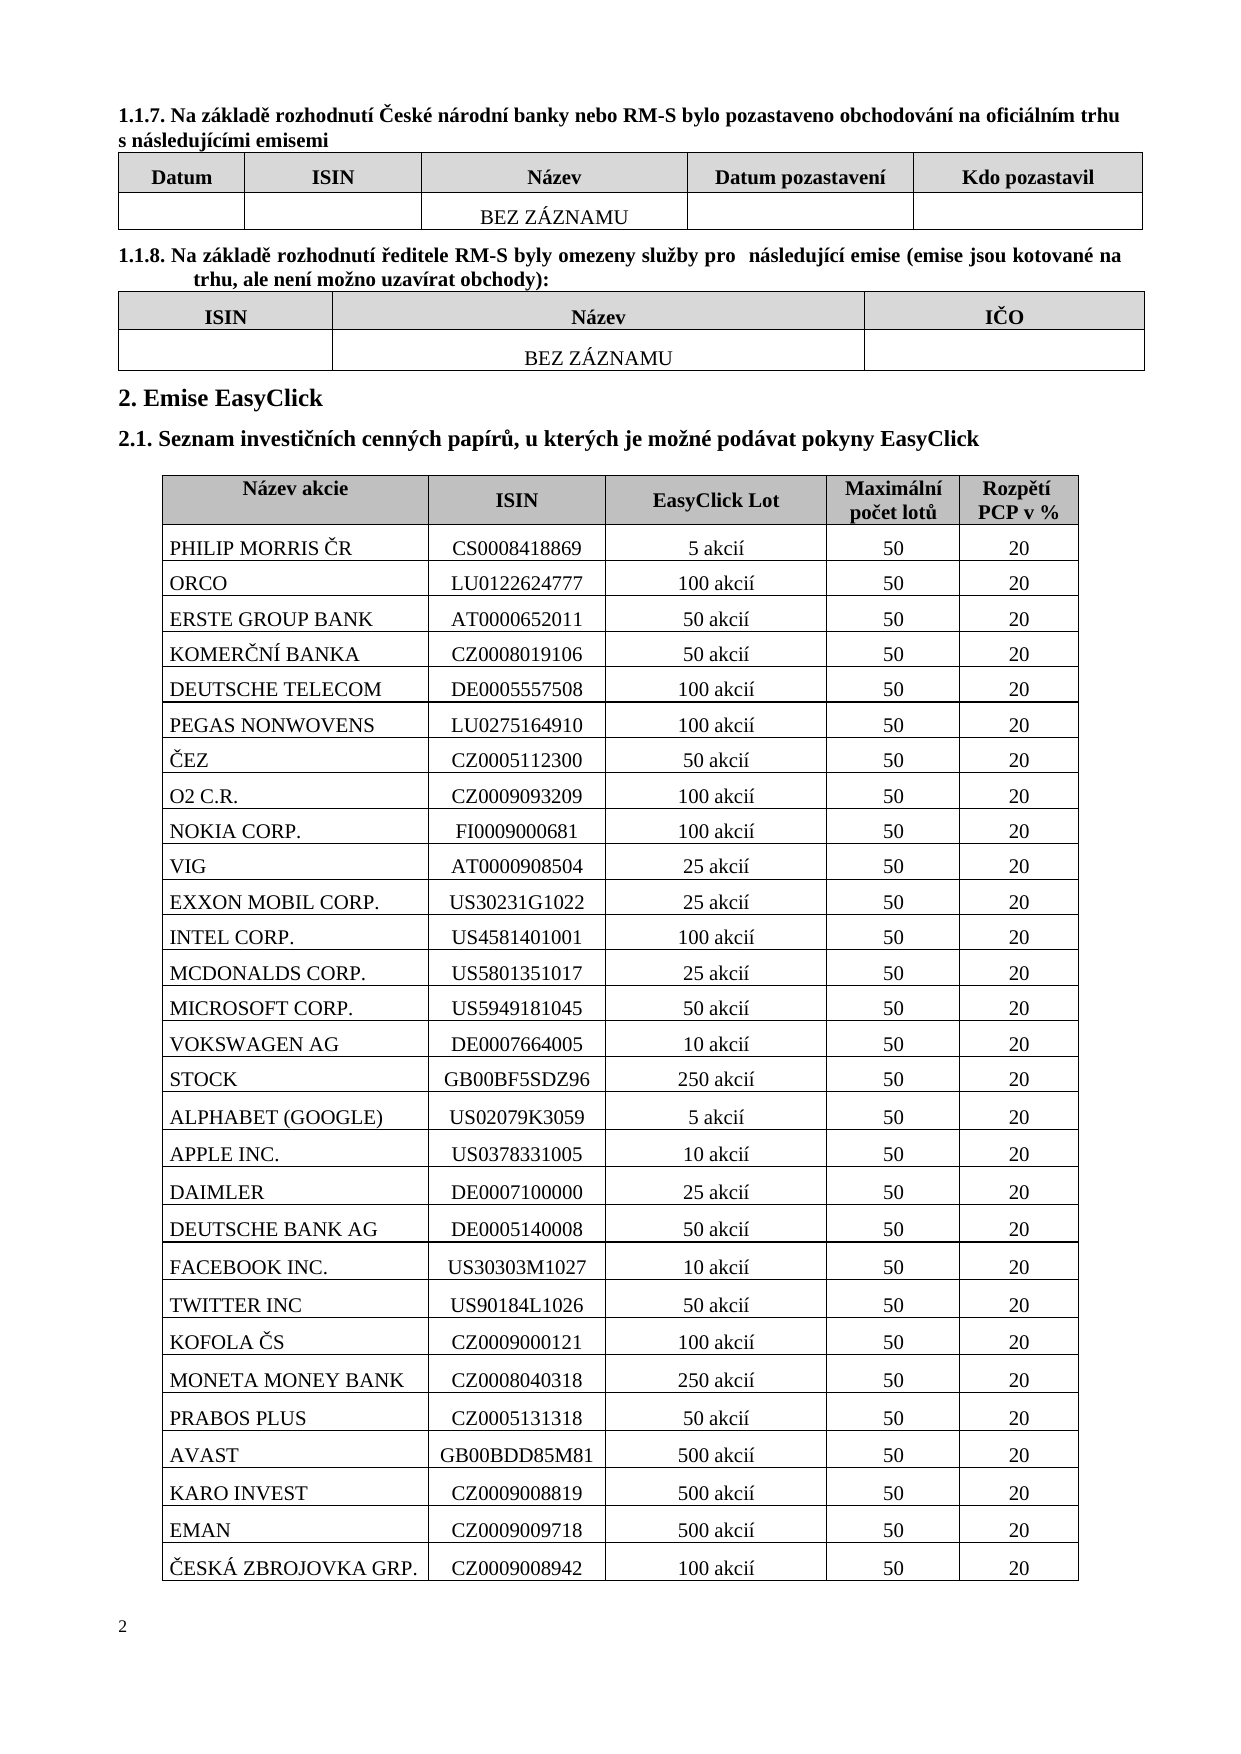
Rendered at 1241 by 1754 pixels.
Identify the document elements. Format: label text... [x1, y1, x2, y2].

table_cell VIG [163, 844, 428, 878]
table_cell MONETA MONEY BANK [163, 1355, 428, 1392]
table_cell 50 akcií [606, 986, 826, 1020]
table_cell 50 akcií [606, 596, 826, 631]
table_cell BEZ ZÁZNAMU [333, 330, 864, 370]
table_cell 50 [827, 1506, 959, 1542]
table_cell 50 [827, 1431, 959, 1467]
table_header Rozpětí PCP v % [960, 476, 1078, 524]
table_cell GB00BF5SDZ96 [429, 1057, 605, 1091]
table_cell CZ0009008942 [429, 1543, 605, 1580]
table_cell STOCK [163, 1057, 428, 1091]
table_cell ORCO [163, 561, 428, 595]
table_cell BEZ ZÁZNAMU [422, 193, 687, 229]
table_cell 20 [960, 738, 1078, 772]
table_cell O2 C.R. [163, 773, 428, 808]
table_cell 100 akcií [606, 703, 826, 737]
table_header Datum [119, 153, 244, 192]
table_cell ERSTE GROUP BANK [163, 596, 428, 631]
table_cell 50 [827, 525, 959, 560]
table_cell 50 [827, 844, 959, 878]
table_cell AT0000908504 [429, 844, 605, 878]
table_cell 50 [827, 561, 959, 595]
table_cell 50 [827, 596, 959, 631]
table_cell ČESKÁ ZBROJOVKA GRP. [163, 1543, 428, 1580]
table_cell APPLE INC. [163, 1130, 428, 1166]
table_cell ČEZ [163, 738, 428, 772]
table_cell KOMERČNÍ BANKA [163, 632, 428, 666]
table_cell 10 akcií [606, 1243, 826, 1279]
table_cell [119, 330, 332, 370]
table_cell 50 [827, 986, 959, 1020]
table_cell 50 [827, 1130, 959, 1166]
table_cell US90184L1026 [429, 1280, 605, 1317]
table_cell 100 akcií [606, 561, 826, 595]
table_cell US02079K3059 [429, 1092, 605, 1129]
table_cell 20 [960, 703, 1078, 737]
subtitle 1.1.7. Na základě rozhodnutí České národní banky nebo RM-S bylo pozastaveno obchodování na oficiálním trhu s následujícími emisemi [118, 103, 1122, 152]
table_cell 50 [827, 1092, 959, 1129]
table_cell DEUTSCHE TELECOM [163, 667, 428, 701]
table_cell DE0007664005 [429, 1021, 605, 1056]
table_cell LU0275164910 [429, 703, 605, 737]
table_cell 20 [960, 1506, 1078, 1542]
table_header EasyClick Lot [606, 476, 826, 524]
table_cell 50 [827, 1468, 959, 1505]
table_cell 20 [960, 1393, 1078, 1429]
table_cell CS0008418869 [429, 525, 605, 560]
table_cell 20 [960, 1092, 1078, 1129]
table_cell VOKSWAGEN AG [163, 1021, 428, 1056]
table_cell EMAN [163, 1506, 428, 1542]
table_cell 25 akcií [606, 950, 826, 985]
table_cell US0378331005 [429, 1130, 605, 1166]
table_cell 50 [827, 703, 959, 737]
table_cell 20 [960, 667, 1078, 701]
table_cell [245, 193, 421, 229]
table_cell US30231G1022 [429, 880, 605, 914]
table_cell LU0122624777 [429, 561, 605, 595]
table_cell 500 akcií [606, 1506, 826, 1542]
table_cell 500 akcií [606, 1431, 826, 1467]
table_cell 20 [960, 525, 1078, 560]
table_cell NOKIA CORP. [163, 809, 428, 843]
subtitle 2.1. Seznam investičních cenných papírů, u kterých je možné podávat pokyny EasyClick [118, 425, 1122, 451]
table_cell DAIMLER [163, 1167, 428, 1204]
table_header ISIN [119, 292, 332, 329]
table_cell PHILIP MORRIS ČR [163, 525, 428, 560]
table_cell PEGAS NONWOVENS [163, 703, 428, 737]
table_header Název akcie [163, 476, 428, 524]
table_cell [688, 193, 913, 229]
table_cell 20 [960, 915, 1078, 949]
table_cell 20 [960, 561, 1078, 595]
table_cell 50 [827, 1280, 959, 1317]
table_cell 20 [960, 1431, 1078, 1467]
table_cell 50 akcií [606, 632, 826, 666]
table_cell CZ0009093209 [429, 773, 605, 808]
table_cell 20 [960, 1280, 1078, 1317]
subtitle 2. Emise EasyClick [118, 383, 1122, 412]
table_cell [119, 193, 244, 229]
table_cell 50 akcií [606, 1280, 826, 1317]
table_cell PRABOS PLUS [163, 1393, 428, 1429]
table_cell 50 [827, 1205, 959, 1241]
table_cell MCDONALDS CORP. [163, 950, 428, 985]
table_cell 5 akcií [606, 525, 826, 560]
table_cell 50 [827, 880, 959, 914]
table_cell CZ0008019106 [429, 632, 605, 666]
table_cell 20 [960, 1205, 1078, 1241]
table_cell 20 [960, 809, 1078, 843]
table_cell 50 [827, 1021, 959, 1056]
table_cell US5801351017 [429, 950, 605, 985]
table_cell 20 [960, 596, 1078, 631]
table_cell 20 [960, 986, 1078, 1020]
table_cell 50 [827, 1167, 959, 1204]
table_cell 25 akcií [606, 880, 826, 914]
table_header IČO [865, 292, 1144, 329]
table_cell 10 akcií [606, 1130, 826, 1166]
table_cell 20 [960, 1021, 1078, 1056]
table_header Kdo pozastavil [914, 153, 1142, 192]
table_cell 5 akcií [606, 1092, 826, 1129]
table_cell 20 [960, 1468, 1078, 1505]
table_cell 50 [827, 950, 959, 985]
table_cell KARO INVEST [163, 1468, 428, 1505]
table_header ISIN [429, 476, 605, 524]
table_cell 50 [827, 1057, 959, 1091]
table_header Datum pozastavení [688, 153, 913, 192]
table_cell 20 [960, 1243, 1078, 1279]
table_cell AVAST [163, 1431, 428, 1467]
table_cell 20 [960, 844, 1078, 878]
table_cell 50 [827, 1393, 959, 1429]
table_cell 25 akcií [606, 844, 826, 878]
table_cell 20 [960, 773, 1078, 808]
table_cell FI0009000681 [429, 809, 605, 843]
table_cell 50 akcií [606, 1205, 826, 1241]
table_cell 50 [827, 667, 959, 701]
table_cell 250 akcií [606, 1355, 826, 1392]
table_cell CZ0005131318 [429, 1393, 605, 1429]
table_cell US4581401001 [429, 915, 605, 949]
table_cell AT0000652011 [429, 596, 605, 631]
table_cell 100 akcií [606, 1318, 826, 1354]
table_cell 20 [960, 1167, 1078, 1204]
table_cell DE0005140008 [429, 1205, 605, 1241]
table_cell US30303M1027 [429, 1243, 605, 1279]
table_header Název [422, 153, 687, 192]
table_cell CZ0009000121 [429, 1318, 605, 1354]
table_cell 20 [960, 1355, 1078, 1392]
table_cell CZ0009008819 [429, 1468, 605, 1505]
table_cell 50 [827, 1355, 959, 1392]
table_cell 50 [827, 809, 959, 843]
table_cell FACEBOOK INC. [163, 1243, 428, 1279]
table_cell 10 akcií [606, 1021, 826, 1056]
table_cell EXXON MOBIL CORP. [163, 880, 428, 914]
table_cell 100 akcií [606, 915, 826, 949]
table_header Název [333, 292, 864, 329]
table_cell 20 [960, 1057, 1078, 1091]
table_cell CZ0005112300 [429, 738, 605, 772]
table_cell 20 [960, 632, 1078, 666]
table_cell TWITTER INC [163, 1280, 428, 1317]
table_cell CZ0008040318 [429, 1355, 605, 1392]
table_cell ALPHABET (GOOGLE) [163, 1092, 428, 1129]
table_cell MICROSOFT CORP. [163, 986, 428, 1020]
table_cell 20 [960, 880, 1078, 914]
table_cell 500 akcií [606, 1468, 826, 1505]
table_cell KOFOLA ČS [163, 1318, 428, 1354]
table_cell 20 [960, 1130, 1078, 1166]
table_cell CZ0009009718 [429, 1506, 605, 1542]
table_header Maximální počet lotů [827, 476, 959, 524]
table_cell DE0007100000 [429, 1167, 605, 1204]
table_cell 250 akcií [606, 1057, 826, 1091]
subtitle 1.1.8. Na základě rozhodnutí ředitele RM-S byly omezeny služby pro následující emise (emise jsou kotované na trhu, ale není možno uzavírat obchody): [118, 243, 1122, 291]
table_cell 20 [960, 950, 1078, 985]
table_cell 100 akcií [606, 809, 826, 843]
table_cell GB00BDD85M81 [429, 1431, 605, 1467]
table_cell 25 akcií [606, 1167, 826, 1204]
table_cell 50 akcií [606, 1393, 826, 1429]
table_cell 50 [827, 1318, 959, 1354]
table_cell 100 akcií [606, 1543, 826, 1580]
table_cell 50 [827, 738, 959, 772]
table_cell 100 akcií [606, 773, 826, 808]
table_cell 50 [827, 773, 959, 808]
table_cell DEUTSCHE BANK AG [163, 1205, 428, 1241]
table_cell 20 [960, 1543, 1078, 1580]
table_cell INTEL CORP. [163, 915, 428, 949]
table_cell 20 [960, 1318, 1078, 1354]
table_header ISIN [245, 153, 421, 192]
table_cell [914, 193, 1142, 229]
table_cell 100 akcií [606, 667, 826, 701]
table_cell [865, 330, 1144, 370]
table_cell 50 akcií [606, 738, 826, 772]
table_cell 50 [827, 632, 959, 666]
table_cell 50 [827, 1543, 959, 1580]
table_cell DE0005557508 [429, 667, 605, 701]
table_cell 50 [827, 1243, 959, 1279]
table_cell 50 [827, 915, 959, 949]
table_cell US5949181045 [429, 986, 605, 1020]
